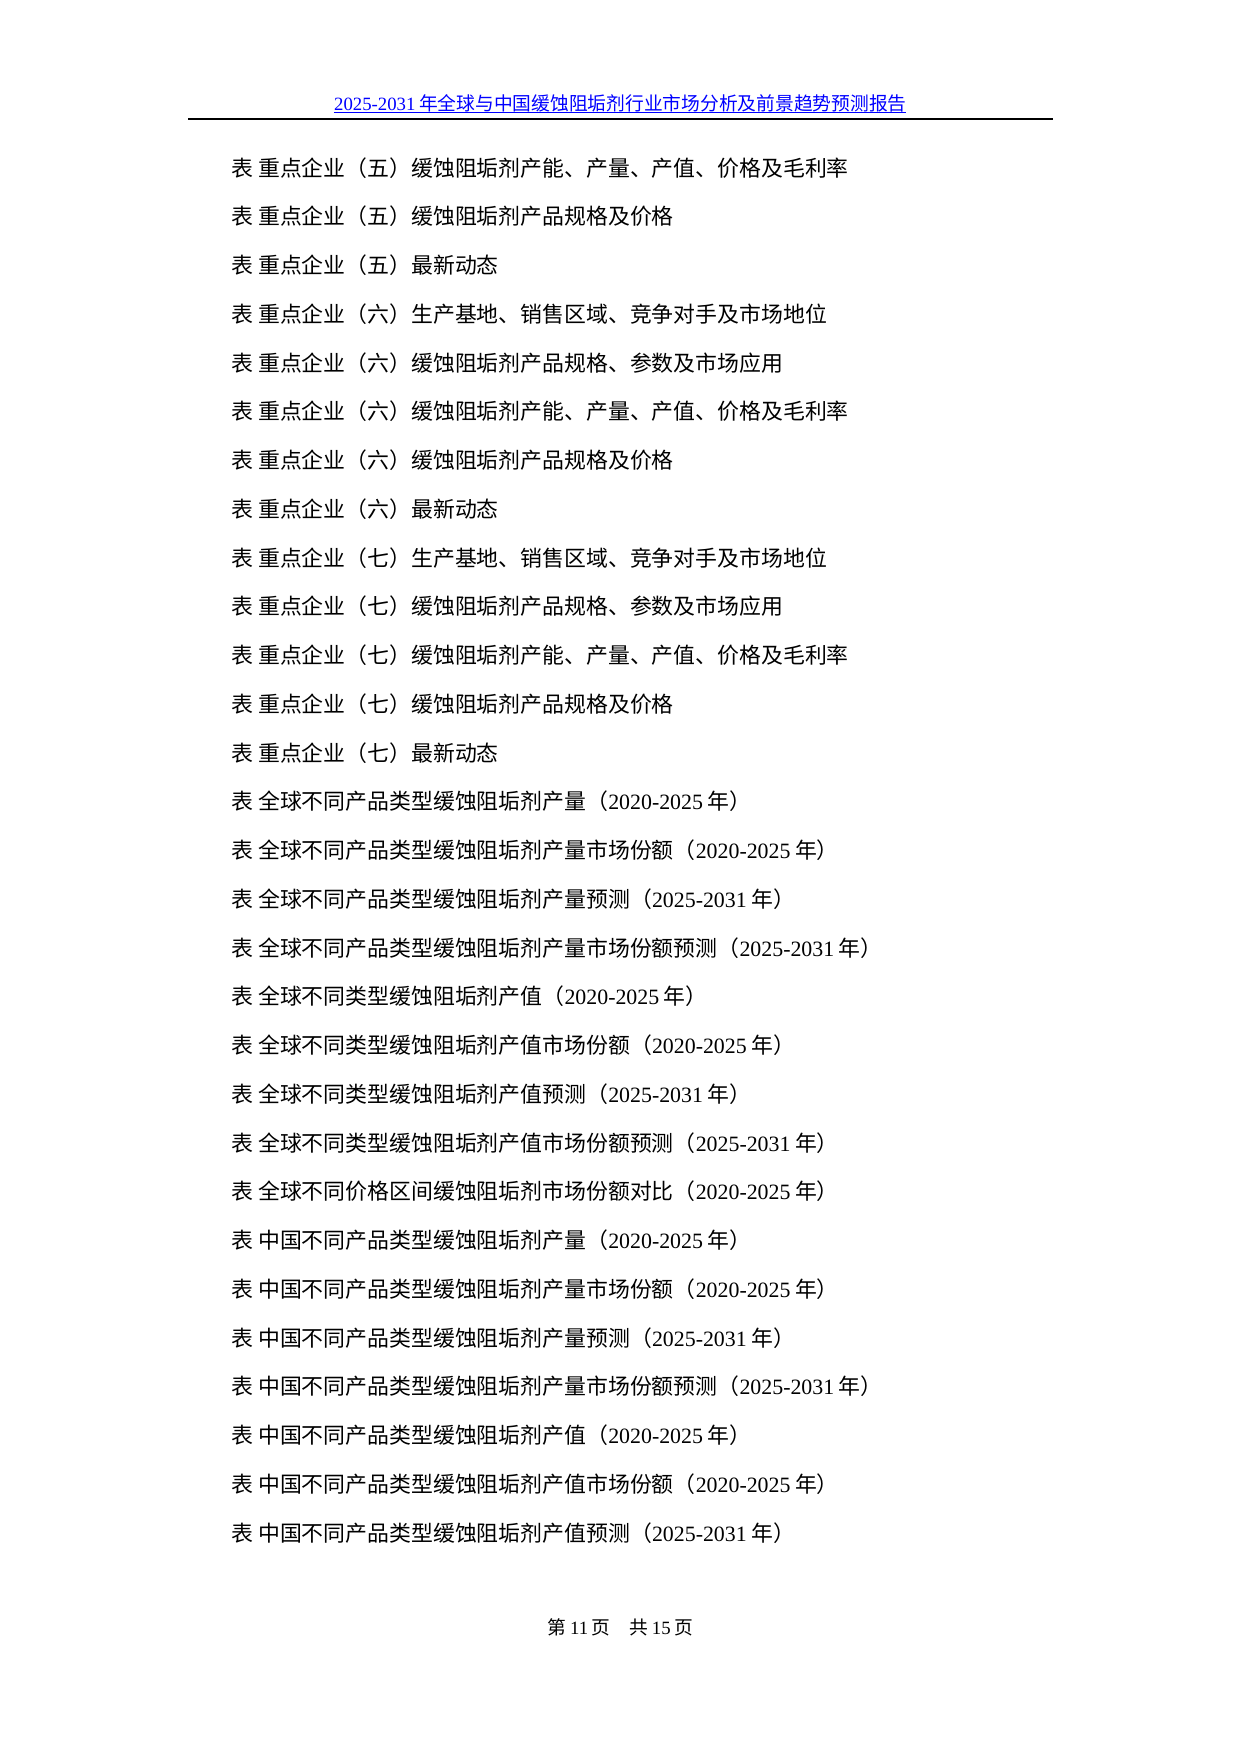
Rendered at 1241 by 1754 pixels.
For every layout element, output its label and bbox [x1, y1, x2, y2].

text [187, 150, 1053, 1548]
